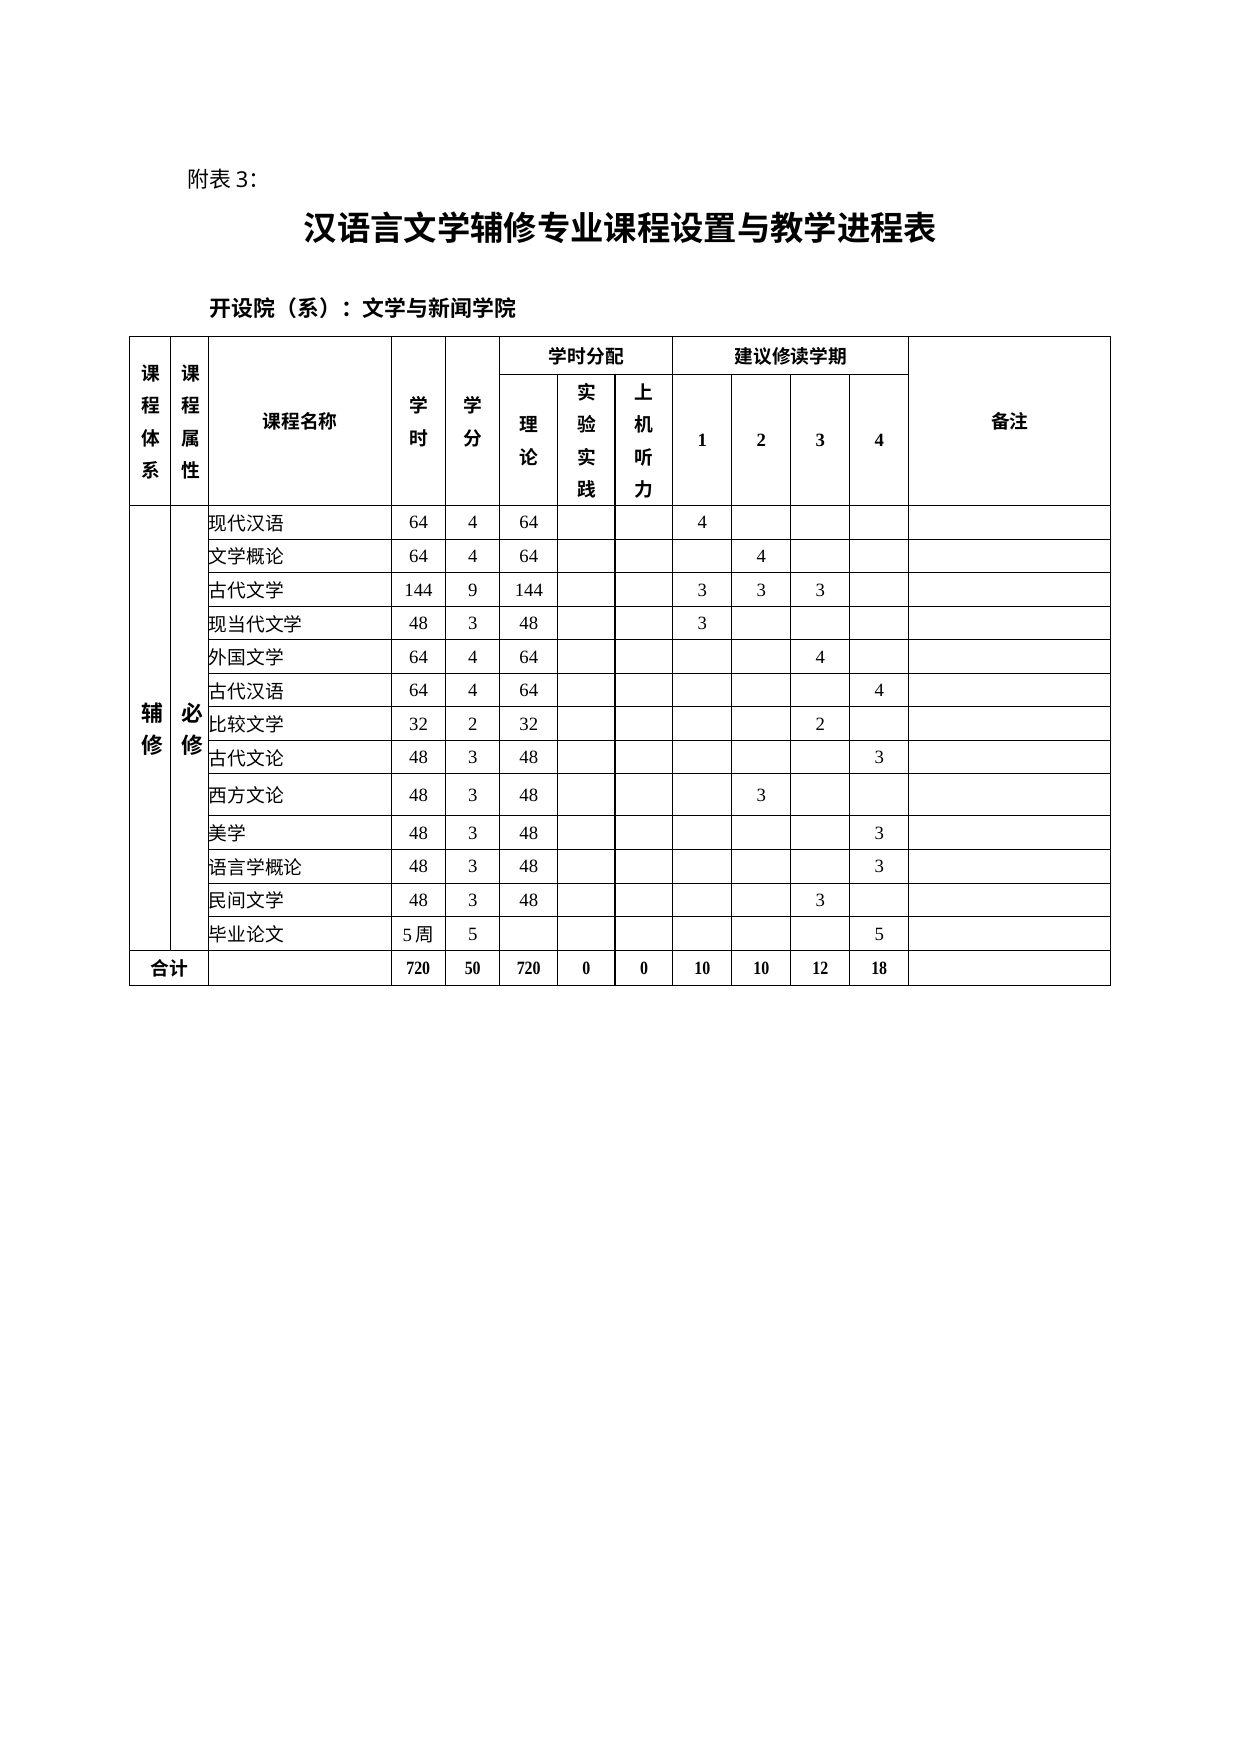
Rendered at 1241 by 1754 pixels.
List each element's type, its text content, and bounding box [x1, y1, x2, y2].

table_cell 比较文学 [209, 707, 391, 740]
table_cell [558, 674, 614, 706]
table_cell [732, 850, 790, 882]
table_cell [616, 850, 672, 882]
table_cell [673, 707, 731, 740]
table_cell 理论 [500, 375, 557, 505]
table_cell [909, 674, 1110, 706]
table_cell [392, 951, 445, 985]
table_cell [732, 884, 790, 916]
table_cell [850, 607, 908, 639]
table_cell 2 [791, 707, 849, 740]
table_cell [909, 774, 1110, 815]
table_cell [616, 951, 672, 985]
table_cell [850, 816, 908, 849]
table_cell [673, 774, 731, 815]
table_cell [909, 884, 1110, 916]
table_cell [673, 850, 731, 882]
table_cell [850, 540, 908, 572]
table_cell 古代汉语 [209, 674, 391, 706]
table_cell 48 [392, 607, 445, 639]
table_cell 3 [446, 607, 499, 639]
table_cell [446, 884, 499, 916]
table_cell [791, 741, 849, 773]
table_cell [909, 540, 1110, 572]
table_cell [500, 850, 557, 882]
text 汉语言文学辅修专业课程设置与教学进程表 [187, 193, 1053, 258]
table_cell 外国文学 [209, 640, 391, 673]
table_cell 64 [392, 506, 445, 538]
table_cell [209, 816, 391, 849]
table_cell 4 [732, 540, 790, 572]
table_cell [850, 573, 908, 606]
table_cell 3 [673, 607, 731, 639]
text 开设院（系）：文学与新闻学院 [187, 291, 1053, 323]
table_cell 3 [850, 741, 908, 773]
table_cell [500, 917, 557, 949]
table_cell 64 [500, 540, 557, 572]
table_cell 48 [500, 741, 557, 773]
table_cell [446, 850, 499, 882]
table_cell [909, 506, 1110, 538]
table_cell 4 [850, 674, 908, 706]
table_cell [616, 506, 672, 538]
table_cell [558, 774, 614, 815]
table_header 课程体系 [130, 337, 170, 505]
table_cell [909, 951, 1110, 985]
table_cell 64 [500, 506, 557, 538]
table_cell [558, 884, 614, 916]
table_cell 1 [673, 375, 731, 505]
table_cell 144 [500, 573, 557, 606]
table_cell [616, 640, 672, 673]
table_cell 2 [732, 375, 790, 505]
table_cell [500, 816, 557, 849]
table_cell 实 验 实践 [558, 375, 614, 505]
table_header 课程名称 [209, 337, 391, 505]
table_cell 2 [446, 707, 499, 740]
table_cell 32 [500, 707, 557, 740]
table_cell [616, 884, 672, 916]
table_cell 64 [392, 640, 445, 673]
table_cell [732, 741, 790, 773]
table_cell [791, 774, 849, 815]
table_cell [909, 640, 1110, 673]
table_cell [850, 506, 908, 538]
table_cell 3 [732, 573, 790, 606]
table_cell 3 [791, 375, 849, 505]
table_cell 辅修 [130, 506, 170, 949]
table_cell [616, 741, 672, 773]
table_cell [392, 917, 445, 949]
table_cell 3 [791, 573, 849, 606]
table_cell [732, 674, 790, 706]
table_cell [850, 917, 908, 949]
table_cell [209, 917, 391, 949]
table_header 建议修读学期 [673, 337, 908, 374]
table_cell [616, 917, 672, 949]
table_cell 4 [791, 640, 849, 673]
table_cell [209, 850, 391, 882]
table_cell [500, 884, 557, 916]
table_cell [616, 774, 672, 815]
table_cell 3 [446, 774, 499, 815]
table_cell [791, 607, 849, 639]
table_cell [558, 741, 614, 773]
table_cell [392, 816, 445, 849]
table_cell [558, 640, 614, 673]
table_cell [558, 607, 614, 639]
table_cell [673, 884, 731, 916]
table_cell 3 [446, 741, 499, 773]
table_cell 32 [392, 707, 445, 740]
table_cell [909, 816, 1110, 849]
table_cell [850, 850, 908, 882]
table_cell [791, 506, 849, 538]
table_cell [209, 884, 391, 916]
table_cell [616, 707, 672, 740]
table_cell 64 [392, 674, 445, 706]
table_cell [909, 741, 1110, 773]
table_cell 4 [446, 640, 499, 673]
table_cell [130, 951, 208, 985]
table_cell 上 机 听 力 [616, 375, 672, 505]
table_cell 现代汉语 [209, 506, 391, 538]
table_cell 9 [446, 573, 499, 606]
table_cell 古代文论 [209, 741, 391, 773]
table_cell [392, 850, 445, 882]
table_cell [673, 674, 731, 706]
table_cell 必修 [171, 506, 208, 949]
table_cell 4 [850, 375, 908, 505]
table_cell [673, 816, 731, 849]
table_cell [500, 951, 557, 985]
table_cell 4 [446, 674, 499, 706]
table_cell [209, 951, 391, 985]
text 附表3： [187, 162, 1053, 193]
table_cell 4 [673, 506, 731, 538]
table_cell 4 [446, 540, 499, 572]
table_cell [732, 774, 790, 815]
table_cell [673, 640, 731, 673]
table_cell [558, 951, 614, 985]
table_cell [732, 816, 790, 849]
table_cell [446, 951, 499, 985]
table_cell 48 [500, 607, 557, 639]
table_cell 64 [500, 674, 557, 706]
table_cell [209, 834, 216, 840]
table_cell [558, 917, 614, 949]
table_cell 3 [673, 573, 731, 606]
table_cell [732, 607, 790, 639]
table_cell [791, 674, 849, 706]
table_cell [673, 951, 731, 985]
table_cell [616, 674, 672, 706]
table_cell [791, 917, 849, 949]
table_cell 64 [392, 540, 445, 572]
table_cell [558, 573, 614, 606]
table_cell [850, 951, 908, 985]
table_cell [732, 506, 790, 538]
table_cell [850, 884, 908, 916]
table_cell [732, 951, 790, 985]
table_cell 48 [392, 741, 445, 773]
table_header 学时分配 [500, 337, 672, 374]
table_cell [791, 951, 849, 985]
table_cell 4 [446, 506, 499, 538]
table_header 备注 [909, 337, 1110, 505]
table_cell [558, 506, 614, 538]
table_cell 48 [392, 774, 445, 815]
table_cell [909, 607, 1110, 639]
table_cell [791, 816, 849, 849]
table_cell [909, 707, 1110, 740]
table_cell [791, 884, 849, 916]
table_cell [616, 573, 672, 606]
table_cell [732, 640, 790, 673]
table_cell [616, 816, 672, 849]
table_cell 西方文论 [209, 774, 391, 815]
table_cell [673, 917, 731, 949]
table_cell [616, 540, 672, 572]
table_cell [732, 707, 790, 740]
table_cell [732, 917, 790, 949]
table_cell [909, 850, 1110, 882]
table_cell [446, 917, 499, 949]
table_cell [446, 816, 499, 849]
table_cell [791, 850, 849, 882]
table_cell [850, 640, 908, 673]
table_header 学 时 [392, 337, 445, 505]
table_cell 144 [392, 573, 445, 606]
table_cell 64 [500, 640, 557, 673]
table_header 学 分 [446, 337, 499, 505]
table_cell [558, 540, 614, 572]
table_cell [909, 573, 1110, 606]
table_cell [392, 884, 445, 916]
table_cell [673, 741, 731, 773]
table_cell [791, 540, 849, 572]
table_cell 古代文学 [209, 573, 391, 606]
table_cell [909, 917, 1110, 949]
table_cell [558, 707, 614, 740]
table_cell [673, 540, 731, 572]
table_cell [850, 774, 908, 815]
table_header 课程属性 [171, 337, 208, 505]
table_cell [850, 707, 908, 740]
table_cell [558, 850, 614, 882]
table_cell [616, 607, 672, 639]
table_cell 文学概论 [209, 540, 391, 572]
table_cell 现当代文学 [209, 607, 391, 639]
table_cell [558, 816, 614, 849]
table_cell 48 [500, 774, 557, 815]
